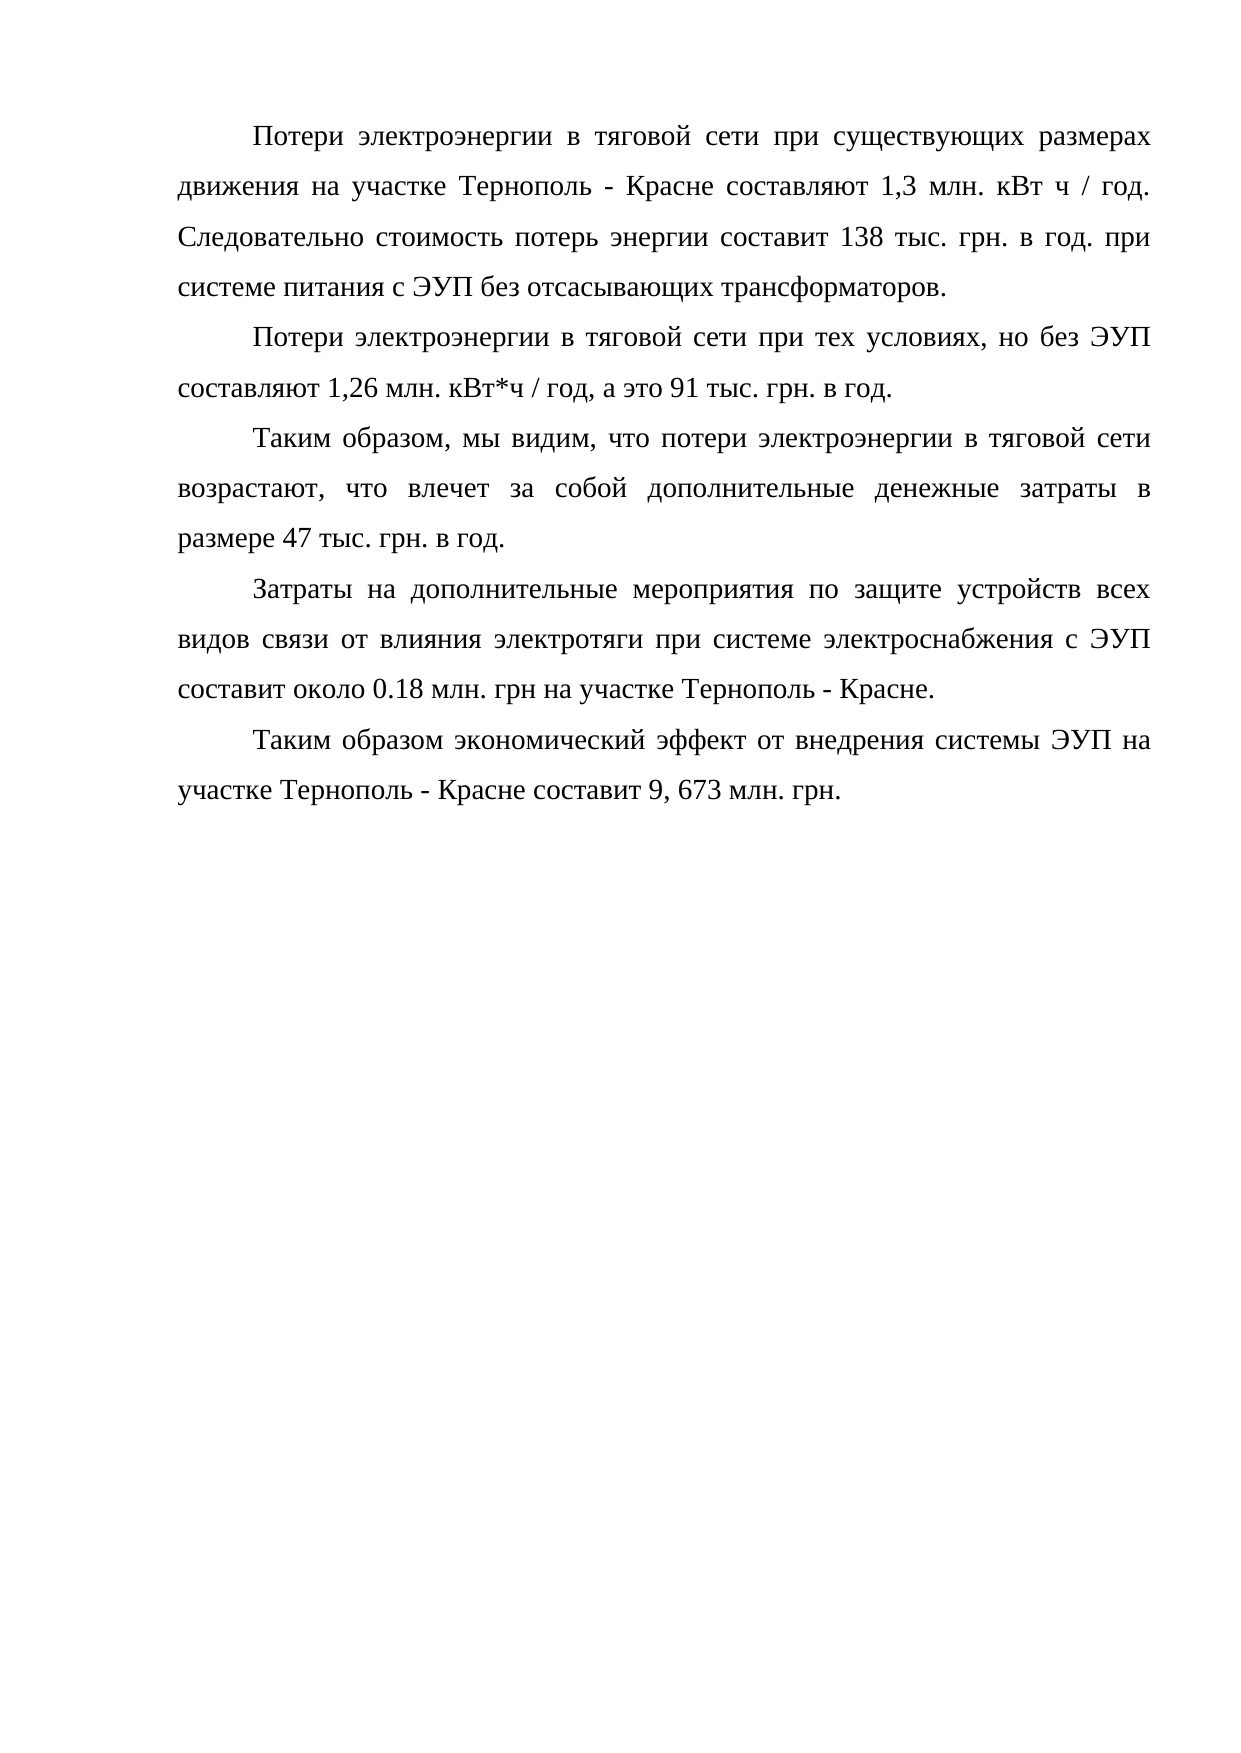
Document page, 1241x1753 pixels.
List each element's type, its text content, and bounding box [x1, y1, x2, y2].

text Затраты на дополнительные мероприятия по защите устройств всех видов связи от влияния электротяги при системе электроснабжения с ЭУП составит около 0.18 млн. грн на участке Тернополь - Красне. [177, 571, 1152, 705]
text Таким образом, мы видим, что потери электроэнергии в тяговой сети возрастают, что влечет за собой дополнительные денежные затраты в размере 47 тыс. грн. в год. [177, 420, 1152, 554]
text Таким образом экономический эффект от внедрения системы ЭУП на участке Тернополь - Красне составит 9, 673 млн. грн. [177, 722, 1152, 806]
text Потери электроэнергии в тяговой сети при тех условиях, но без ЭУП составляют 1,26 млн. кВт*ч / год, а это 91 тыс. грн. в год. [177, 319, 1152, 403]
text Потери электроэнергии в тяговой сети при существующих размерах движения на участке Тернополь - Красне составляют 1,3 млн. кВт ч / год. Следовательно стоимость потерь энергии составит 138 тыс. грн. в год. при системе питания с ЭУП без отсасывающих трансформаторов. [177, 118, 1152, 303]
